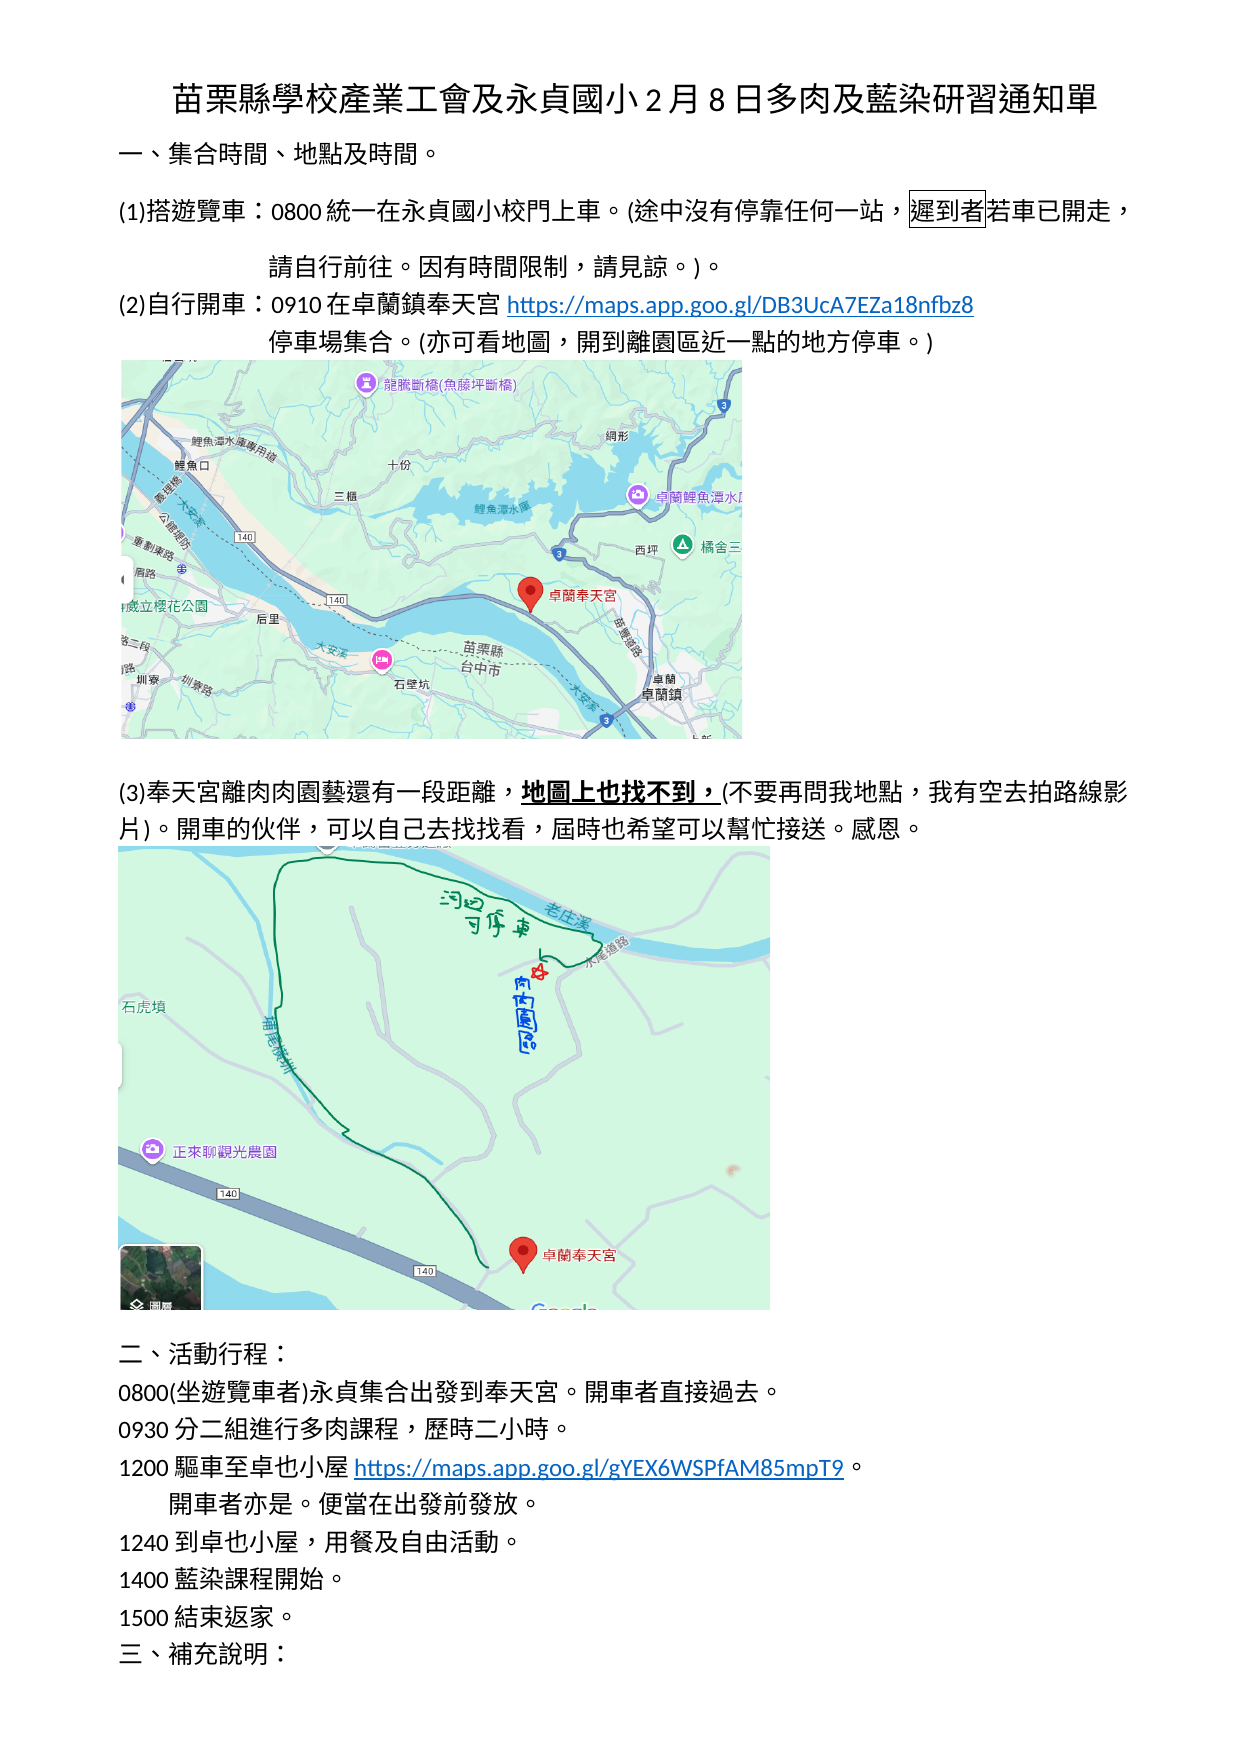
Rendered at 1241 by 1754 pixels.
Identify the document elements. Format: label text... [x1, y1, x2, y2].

text 停車場集合。(亦可看地圖，開到離園區近一點的地方停車。) [118, 322, 1152, 359]
text (3)奉天宮離肉肉園藝還有一段距離，地圖上也找不到，(不要再問我地點，我有空去拍路線影片)。開車的伙伴，可以自己去找找看，屆時也希望可以幫忙接送。感恩。 [118, 772, 1152, 847]
text 1400藍染課程開始。 [118, 1559, 1152, 1597]
text 三、補充說明： [118, 1634, 1152, 1672]
text 1240到卓也小屋，用餐及自由活動。 [118, 1522, 1152, 1559]
text 1200驅車至卓也小屋https://maps.app.goo.gl/gYEX6WSPfAM85mpT9。 [118, 1447, 1152, 1484]
text 二、活動行程： [118, 1334, 1152, 1372]
picture [120, 360, 742, 739]
text 一、集合時間、地點及時間。 (1)搭遊覽車：0800統一在永貞國小校門上車。(途中沒有停靠任何一站，遲到者若車已開走， [118, 134, 1152, 247]
text 0930分二組進行多肉課程，歷時二小時。 [118, 1409, 1152, 1447]
picture [118, 846, 771, 1310]
text 苗栗縣學校產業工會及永貞國小2月8日多肉及藍染研習通知單 [118, 59, 1152, 134]
text 請自行前往。因有時間限制，請見諒。)。 [118, 247, 1152, 284]
text 0800(坐遊覽車者)永貞集合出發到奉天宮。開車者直接過去。 [118, 1372, 1152, 1409]
text (2)自行開車：0910在卓蘭鎮奉天宫https://maps.app.goo.gl/DB3UcA7EZa18nfbz8 [118, 284, 1152, 322]
text 開車者亦是。便當在出發前發放。 [118, 1484, 1152, 1522]
text 1500結束返家。 [118, 1597, 1152, 1634]
